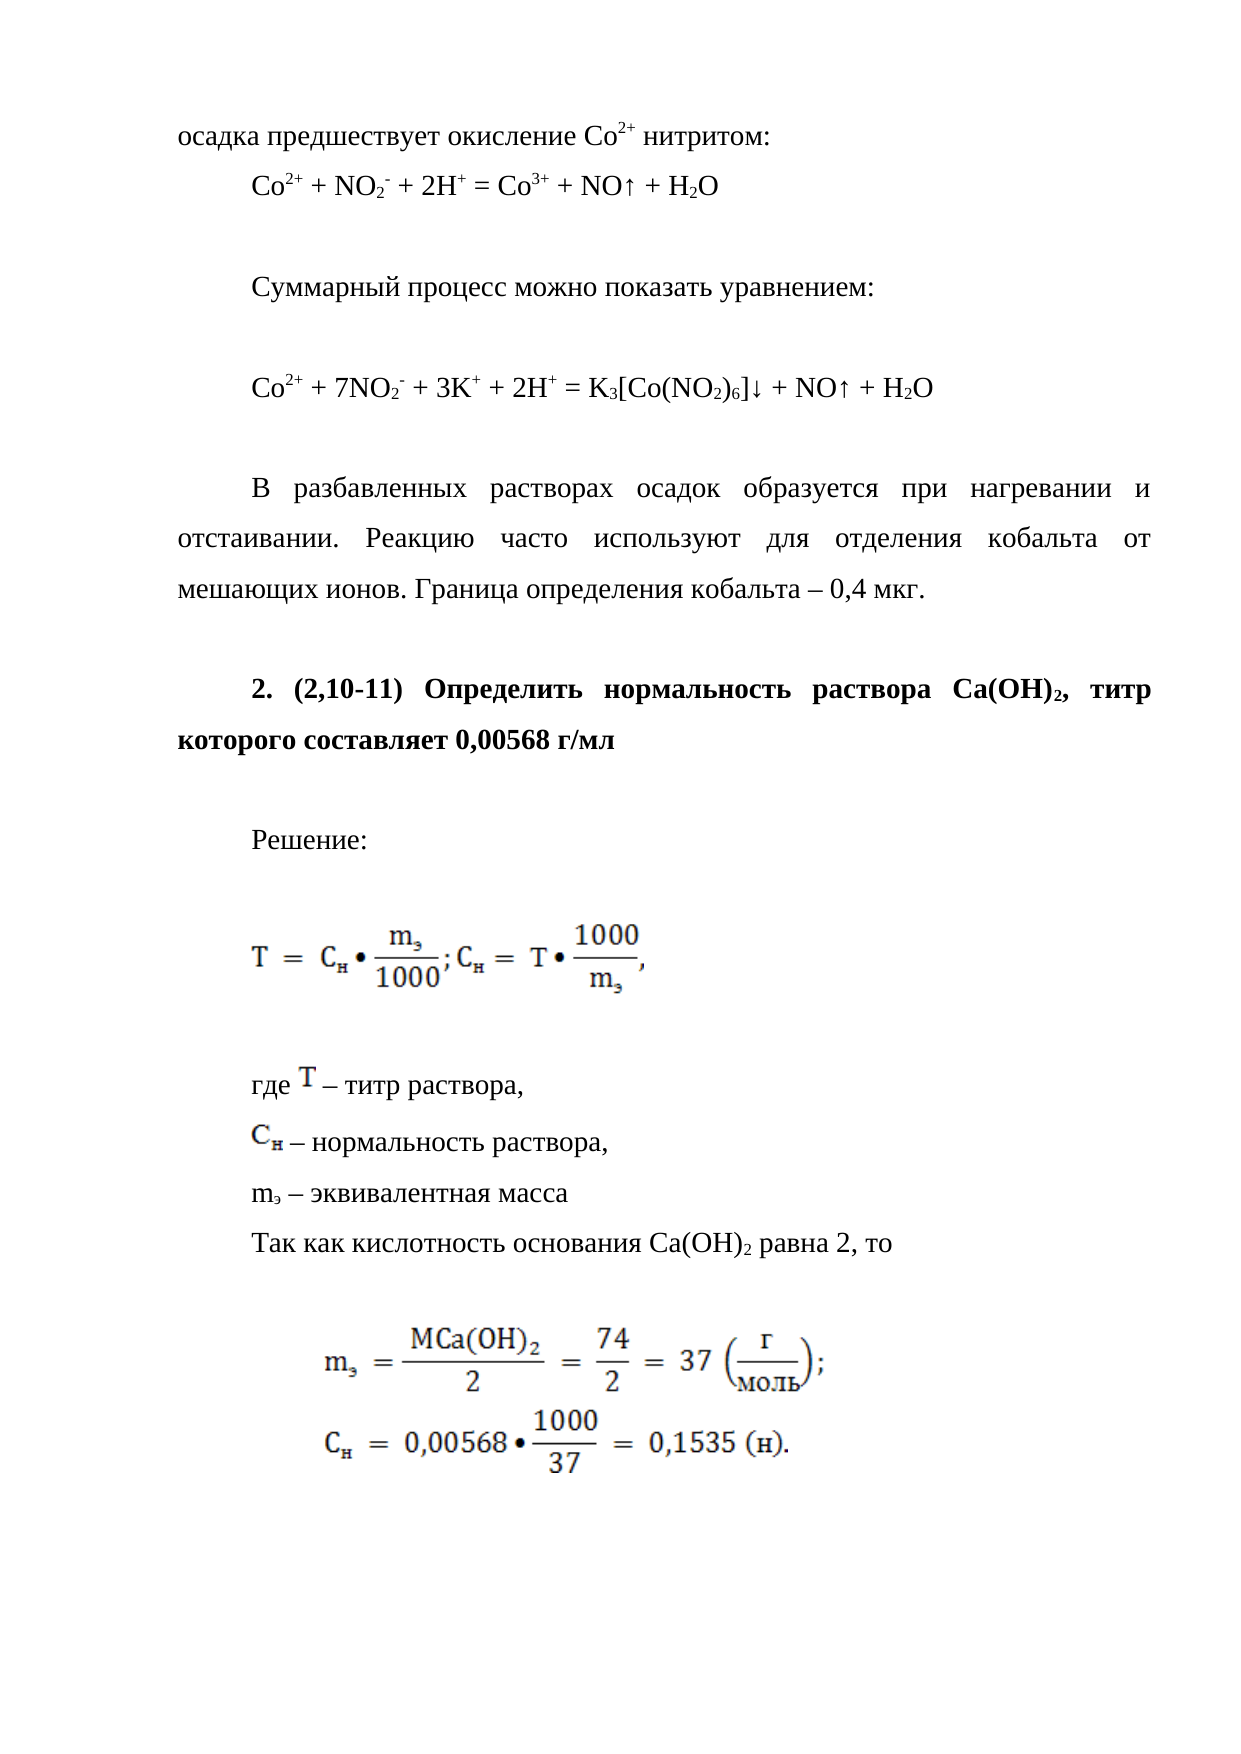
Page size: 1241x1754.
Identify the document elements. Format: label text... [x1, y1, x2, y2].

text В разбавленных растворах осадок образуется при нагревании и отстаивании. Реакцию часто используют для отделения кобальта от мешающих ионов. Граница определения кобальта – 0,4 мкг. [177, 470, 1152, 604]
text где – титр раствора, [177, 1060, 1152, 1101]
picture [324, 1325, 825, 1393]
text Так как кислотность основания Ca(OH)2 равна 2, то [177, 1225, 1152, 1259]
picture [251, 923, 644, 995]
text Co2+ + NO2- + 2H+ = Co3+ + NO↑ + H2O [177, 168, 1152, 202]
text Суммарный процесс можно показать уравнением: [177, 269, 1152, 303]
picture [324, 1407, 788, 1473]
text mэ – эквивалентная масса [177, 1175, 1152, 1208]
text Co2+ + 7NO2- + 3K+ + 2H+ = K3[Co(NO2)6]↓ + NO↑ + H2O [177, 370, 1152, 403]
text – нормальность раствора, [177, 1117, 1152, 1158]
text Решение: [177, 822, 1152, 856]
picture [298, 1059, 316, 1095]
text 2. (2,10-11) Определить нормальность раствора Ca(OH)2, титр которого составляет 0,00568 г/мл [177, 672, 1152, 755]
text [177, 118, 1152, 152]
picture [251, 1117, 283, 1152]
